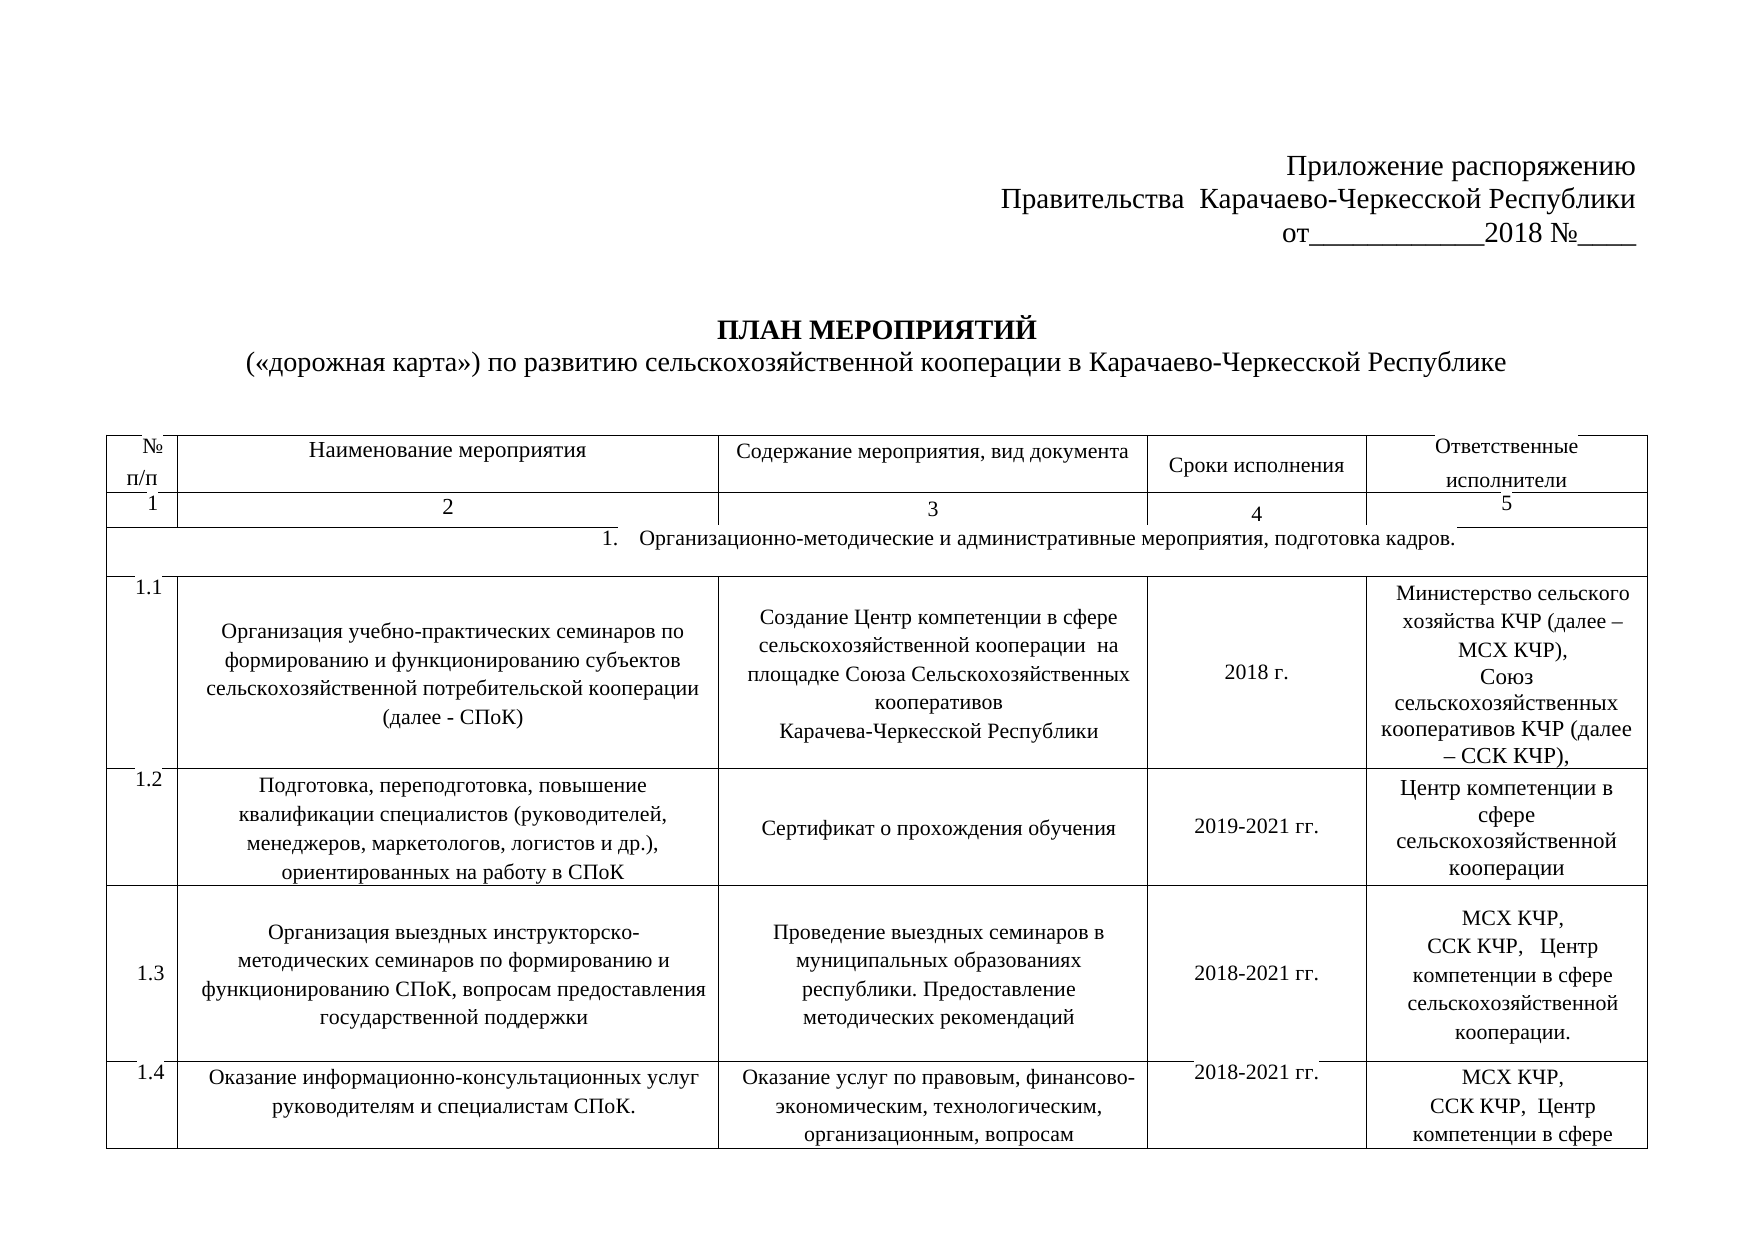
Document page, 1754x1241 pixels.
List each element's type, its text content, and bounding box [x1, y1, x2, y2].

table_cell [1367, 1062, 1647, 1147]
table_header Содержание мероприятия, вид документа [719, 436, 1147, 492]
table_cell 4 [1148, 493, 1366, 525]
table_cell 1.1 [107, 577, 177, 768]
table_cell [719, 1062, 1147, 1147]
table_cell 2 [178, 493, 718, 527]
table_cell Проведение выездных семинаров в муниципальных образованиях республики. Предоставление методических рекомендаций [719, 886, 1147, 1061]
table_cell 2018-2021 гг. [1148, 1062, 1366, 1147]
text Приложение распоряжению [118, 148, 1636, 181]
table_header № п/п [107, 436, 177, 492]
text Правительства Карачаево-Черкесской Республики [118, 181, 1636, 215]
table_cell МСХ КЧР, ССК КЧР, Центр компетенции в сфере сельскохозяйственной кооперации. [1367, 886, 1647, 1061]
table_cell 2018 г. [1148, 577, 1366, 768]
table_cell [178, 1062, 718, 1147]
text ПЛАН МЕРОПРИЯТИЙ [118, 313, 1636, 346]
table_header Сроки исполнения [1148, 436, 1366, 492]
table_cell Подготовка, переподготовка, повышение квалификации специалистов (руководителей, менеджеров, маркетологов, логистов и др.), ориентированных на работу в СПоК [178, 769, 718, 885]
text от____________2018 №____ [118, 215, 1636, 248]
table_cell 3 [719, 493, 1147, 525]
table_cell Создание Центр компетенции в сфере сельскохозяйственной кооперации на площадке Союза Сельскохозяйственных кооперативов Карачева-Черкесской Республики [719, 577, 1147, 768]
table_cell 2019-2021 гг. [1148, 769, 1366, 885]
table_cell Организация выездных инструкторско- методических семинаров по формированию и функционированию СПоК, вопросам предоставления государственной поддержки [178, 886, 718, 1061]
table_cell 1 [107, 493, 177, 527]
table_cell 5 [1367, 493, 1647, 527]
table_cell Министерство сельского хозяйства КЧР (далее – МСХ КЧР), Союз сельскохозяйственных кооперативов КЧР (далее – ССК КЧР), [1367, 577, 1647, 768]
table_cell Организационно-методические и административные мероприятия, подготовка кадров. [107, 528, 1647, 576]
text («дорожная карта») по развитию сельскохозяйственной кооперации в Карачаево-Черкесской Республике [118, 346, 1636, 378]
table_cell 1.3 [107, 886, 177, 1061]
table_cell Организация учебно-практических семинаров по формированию и функционированию субъектов сельскохозяйственной потребительской кооперации (далее - СПоК) [178, 577, 718, 768]
table_header Наименование мероприятия [178, 436, 718, 492]
table_cell Центр компетенции в сфере сельскохозяйственной кооперации [1367, 769, 1647, 885]
table_cell 1.2 [107, 769, 177, 885]
table_cell 1.4 [107, 1062, 177, 1147]
table_cell Сертификат о прохождения обучения [719, 769, 1147, 885]
table_cell 2018-2021 гг. [1148, 886, 1366, 1061]
table_header Ответственные исполнители [1367, 436, 1647, 492]
